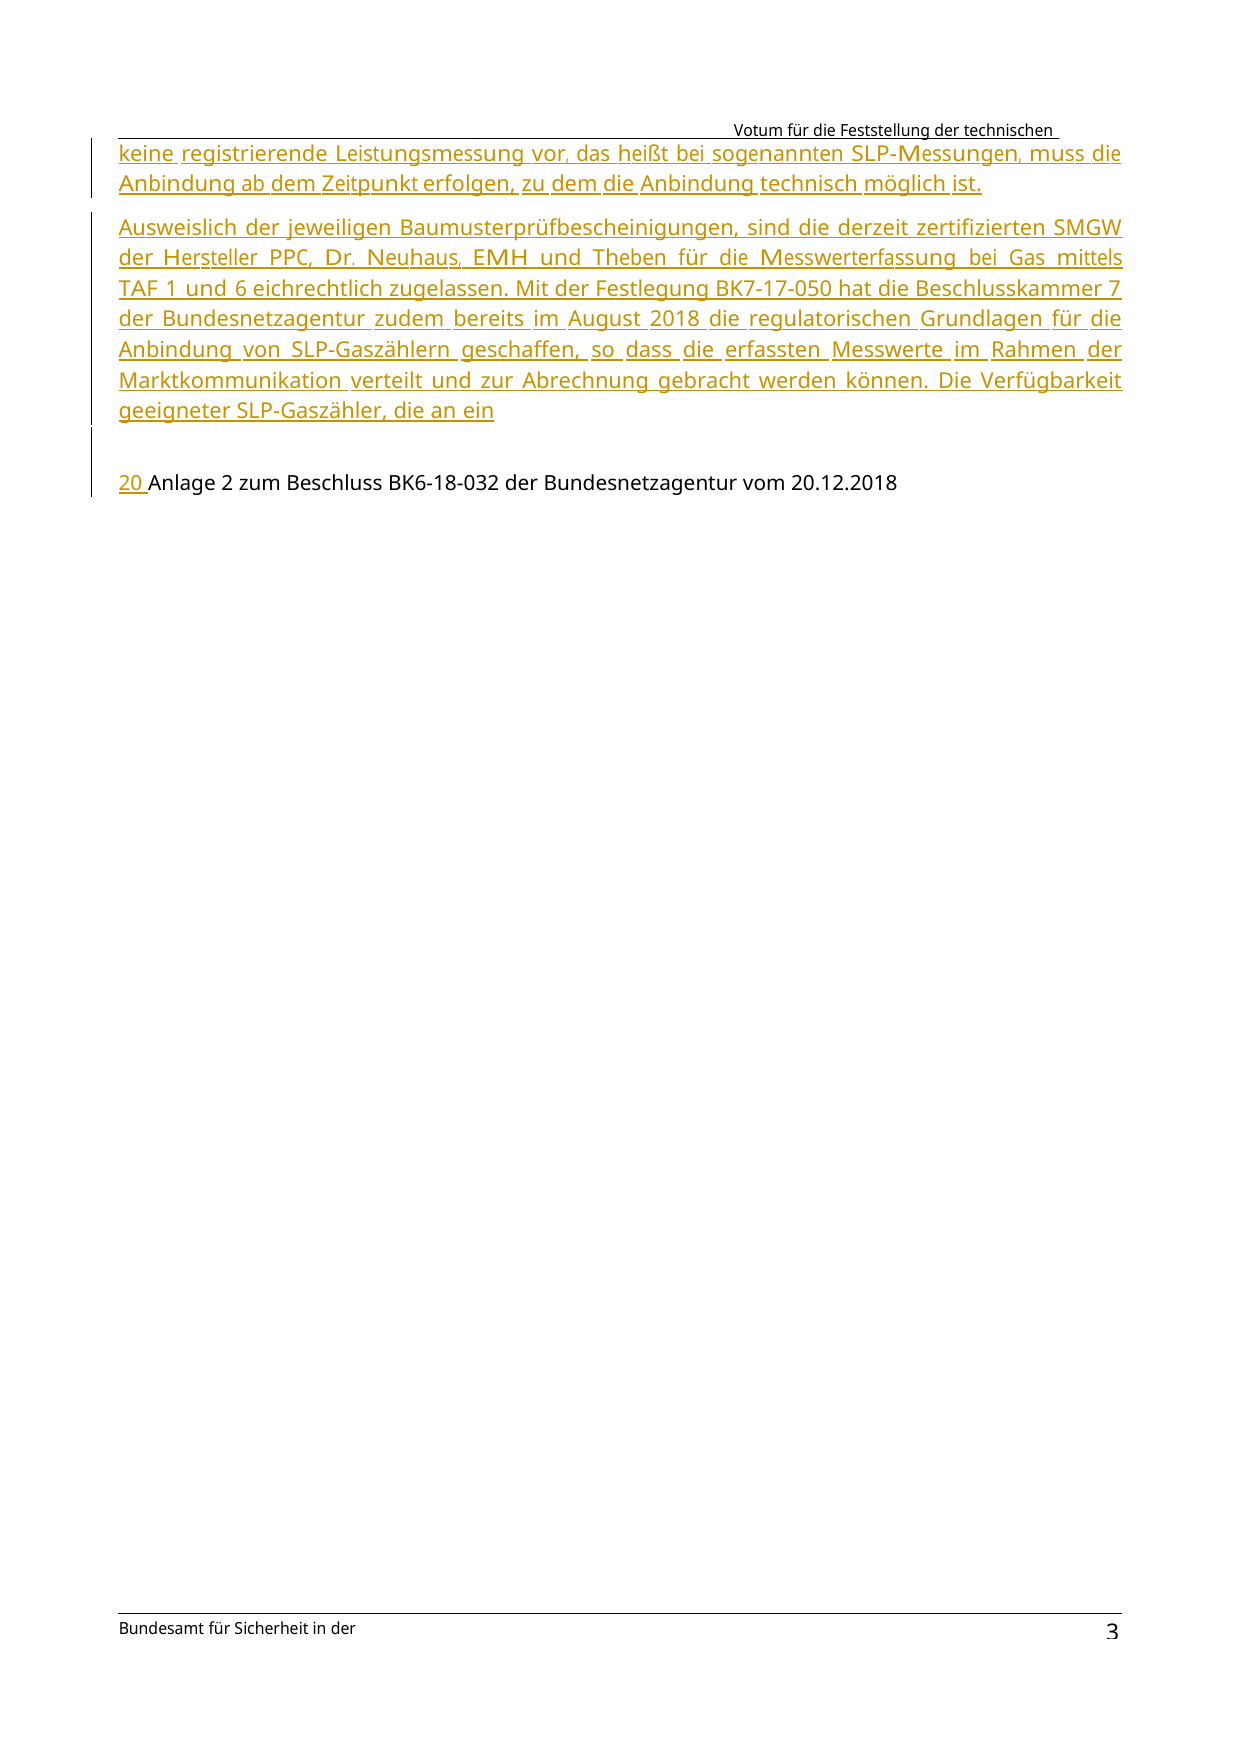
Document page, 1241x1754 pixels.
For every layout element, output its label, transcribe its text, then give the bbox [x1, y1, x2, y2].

list Anlage 2 zum Beschluss BK6-18-032 der Bundesnetzagentur vom 20.12.2018 [118, 468, 1136, 497]
